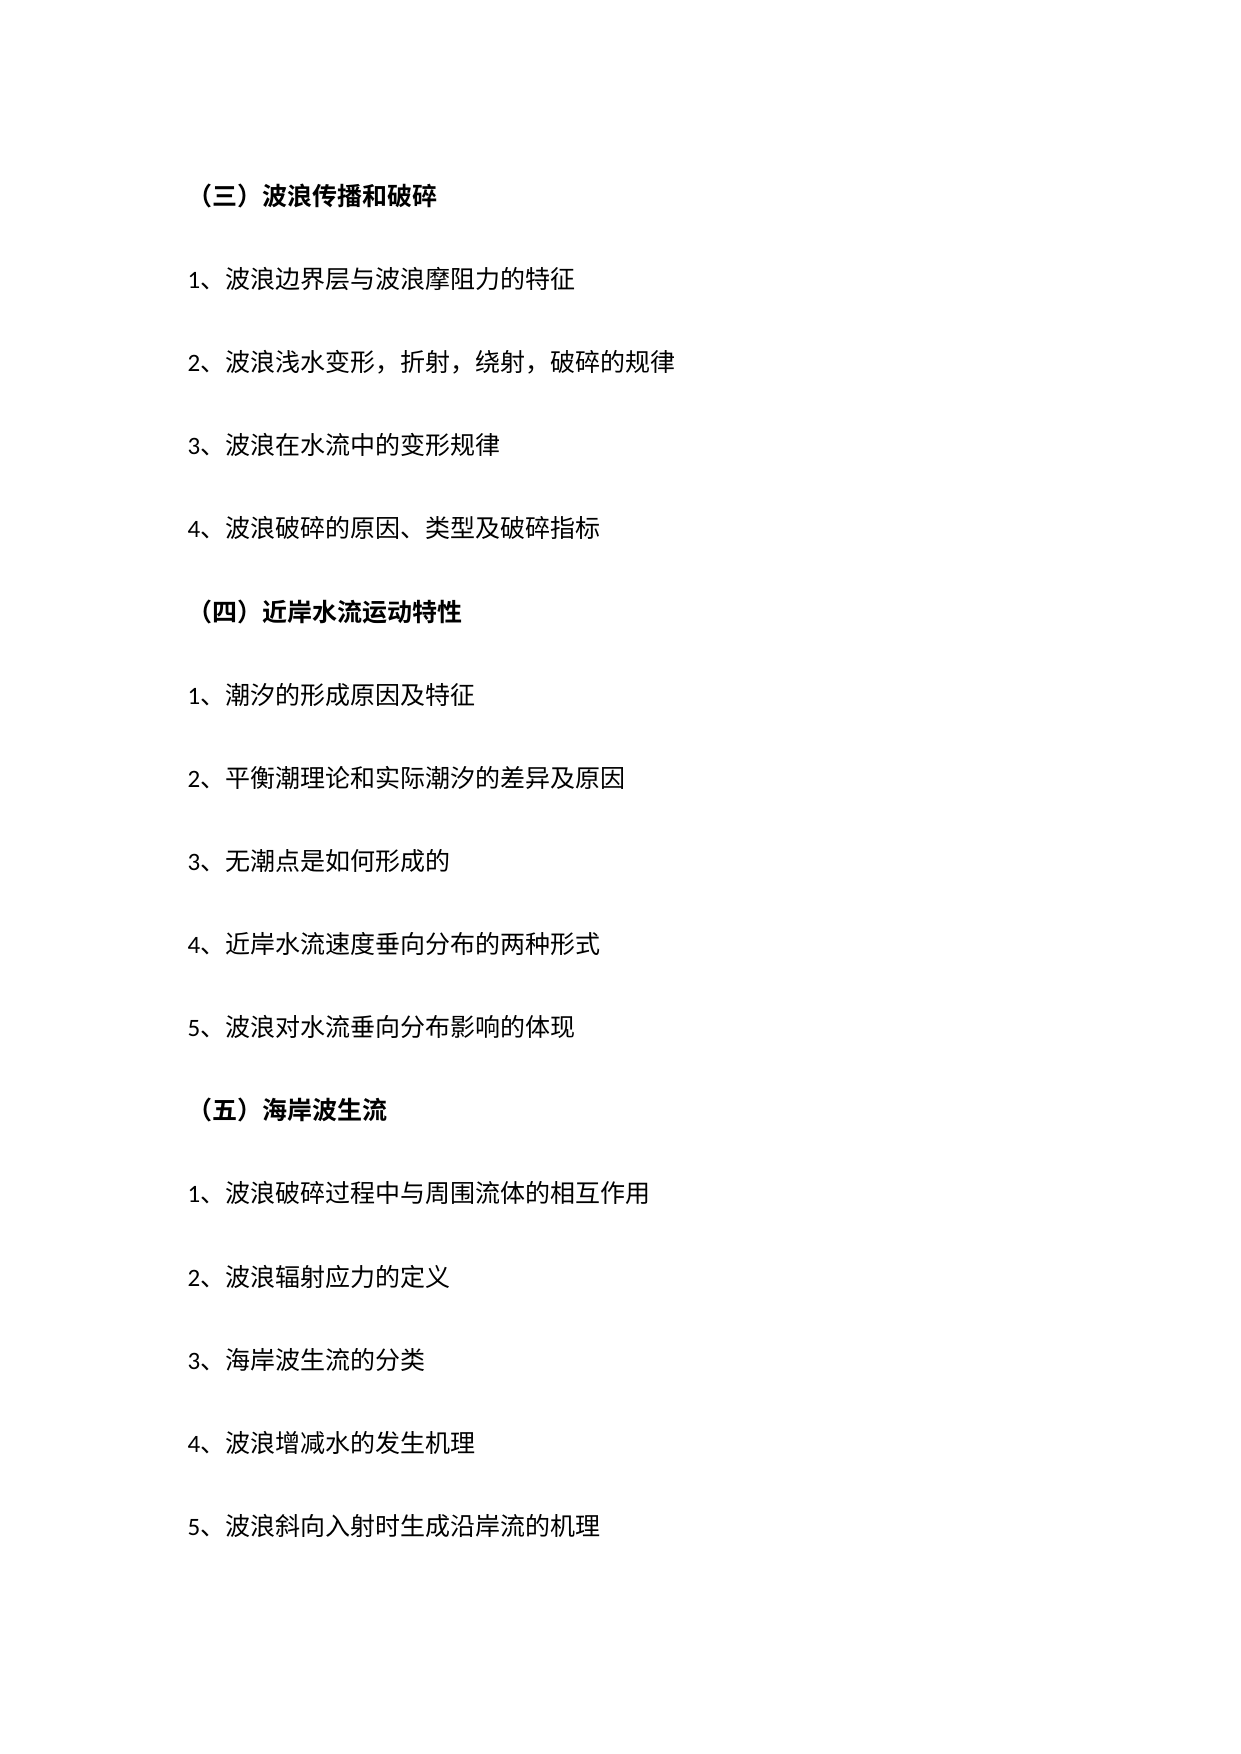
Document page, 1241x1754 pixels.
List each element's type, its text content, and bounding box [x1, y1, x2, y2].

text 2、波浪浅水变形，折射，绕射，破碎的规律 [187, 328, 1053, 393]
text 1、波浪破碎过程中与周围流体的相互作用 [187, 1159, 1053, 1224]
text 4、近岸水流速度垂向分布的两种形式 [187, 910, 1053, 975]
text 5、波浪斜向入射时生成沿岸流的机理 [187, 1492, 1053, 1557]
text 3、无潮点是如何形成的 [187, 827, 1053, 892]
text 1、潮汐的形成原因及特征 [187, 661, 1053, 726]
text 3、波浪在水流中的变形规律 [187, 411, 1053, 476]
text 5、波浪对水流垂向分布影响的体现 [187, 993, 1053, 1058]
text 1、波浪边界层与波浪摩阻力的特征 [187, 245, 1053, 310]
text 2、平衡潮理论和实际潮汐的差异及原因 [187, 744, 1053, 809]
text 3、海岸波生流的分类 [187, 1326, 1053, 1391]
text 2、波浪辐射应力的定义 [187, 1243, 1053, 1308]
text （四）近岸水流运动特性 [187, 578, 1053, 643]
text （五）海岸波生流 [187, 1076, 1053, 1141]
text 4、波浪增减水的发生机理 [187, 1409, 1053, 1474]
text （三）波浪传播和破碎 [187, 162, 1053, 227]
text 4、波浪破碎的原因、类型及破碎指标 [187, 494, 1053, 559]
